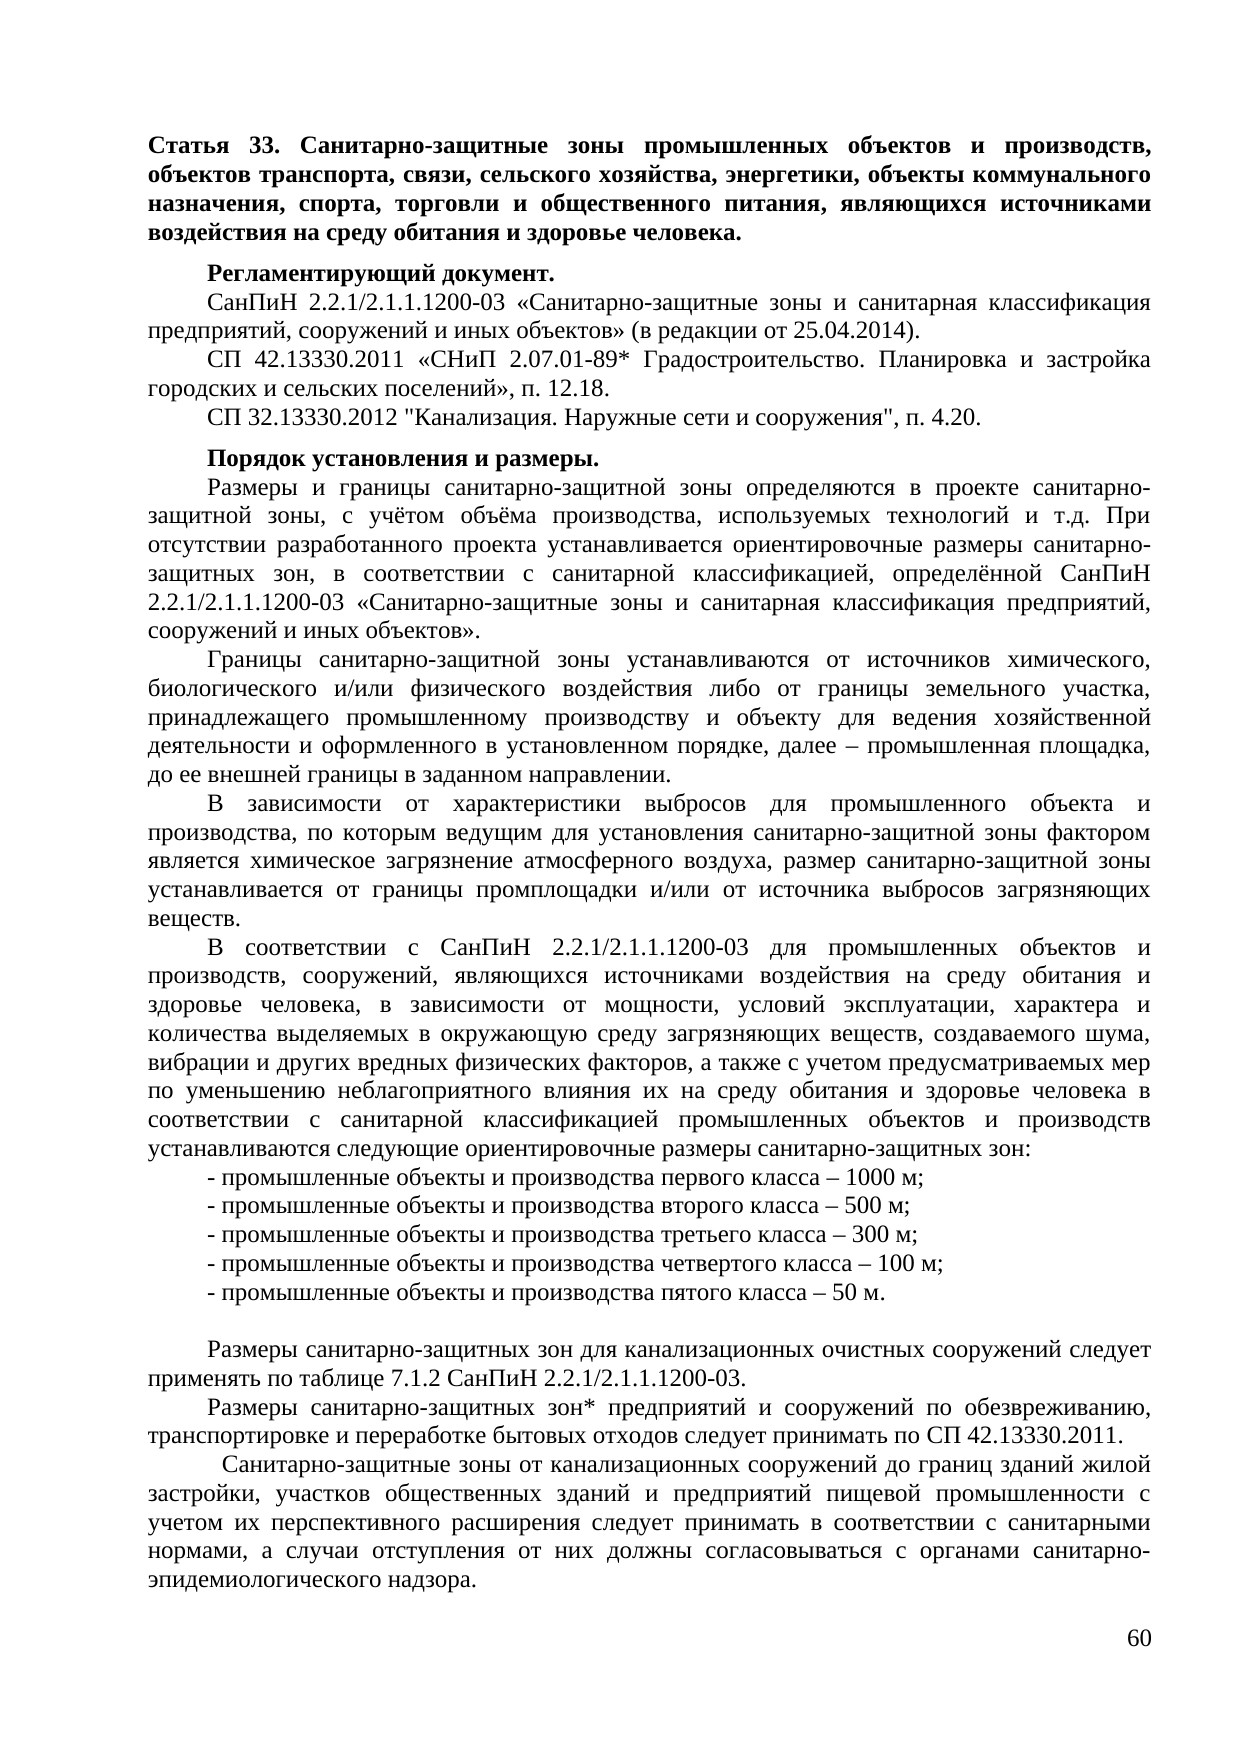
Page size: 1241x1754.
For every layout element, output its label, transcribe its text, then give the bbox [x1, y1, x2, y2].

text Регламентирующий документ. [148, 258, 1152, 287]
text Санитарно-защитные зоны от канализационных сооружений до границ зданий жилой застройки, участков общественных зданий и предприятий пищевой промышленности с учетом их перспективного расширения следует принимать в соответствии с санитарными нормами, а случаи отступления от них должны согласовываться с органами санитарно-эпидемиологического надзора. [148, 1449, 1152, 1593]
text СП 32.13330.2012 "Канализация. Наружные сети и сооружения", п. 4.20. [148, 402, 1152, 431]
text - промышленные объекты и производства четвертого класса – ; [148, 1248, 1152, 1277]
text Размеры санитарно-защитных зон для канализационных очистных сооружений следует применять по таблице 7.1.2 СанПиН 2.2.1/2.1.1.1200-03. [148, 1334, 1152, 1392]
text СанПиН 2.2.1/2.1.1.1200-03 «Санитарно-защитные зоны и санитарная классификация предприятий, сооружений и иных объектов» (в редакции от 25.04.2014). [148, 287, 1152, 344]
text Размеры и границы санитарно-защитной зоны определяются в проекте санитарно-защитной зоны, с учётом объёма производства, используемых технологий и т.д. При отсутствии разработанного проекта устанавливается ориентировочные размеры санитарно-защитных зон, в соответствии с санитарной классификацией, определённой СанПиН 2.2.1/2.1.1.1200-03 «Санитарно-защитные зоны и санитарная классификация предприятий, сооружений и иных объектов». [148, 472, 1152, 644]
text - промышленные объекты и производства второго класса – ; [148, 1191, 1152, 1219]
text СП 42.13330.2011 «СНиП 2.07.01-89* Градостроительство. Планировка и застройка городских и сельских поселений», п. 12.18. [148, 344, 1152, 402]
text - промышленные объекты и производства пятого класса – . [148, 1277, 1152, 1306]
text Размеры санитарно-защитных зон* предприятий и сооружений по обезвреживанию, транспортировке и переработке бытовых отходов следует принимать по СП 42.13330.2011. [148, 1392, 1152, 1449]
text Порядок установления и размеры. [148, 443, 1152, 472]
text Границы санитарно-защитной зоны устанавливаются от источников химического, биологического и/или физического воздействия либо от границы земельного участка, принадлежащего промышленному производству и объекту для ведения хозяйственной деятельности и оформленного в установленном порядке, далее – промышленная площадка, до ее внешней границы в заданном направлении. [148, 644, 1152, 788]
text - промышленные объекты и производства первого класса – ; [148, 1162, 1152, 1191]
text - промышленные объекты и производства третьего класса – ; [148, 1219, 1152, 1248]
text В соответствии с СанПиН 2.2.1/2.1.1.1200-03 для промышленных объектов и производств, сооружений, являющихся источниками воздействия на среду обитания и здоровье человека, в зависимости от мощности, условий эксплуатации, характера и количества выделяемых в окружающую среду загрязняющих веществ, создаваемого шума, вибрации и других вредных физических факторов, а также с учетом предусматриваемых мер по уменьшению неблагоприятного влияния их на среду обитания и здоровье человека в соответствии с санитарной классификацией промышленных объектов и производств устанавливаются следующие ориентировочные размеры санитарно-защитных зон: [148, 932, 1152, 1162]
text Статья 33. Санитарно-защитные зоны промышленных объектов и производств, объектов транспорта, связи, сельского хозяйства, энергетики, объекты коммунального назначения, спорта, торговли и общественного питания, являющихся источниками воздействия на среду обитания и здоровье человека. [148, 131, 1152, 246]
text В зависимости от характеристики выбросов для промышленного объекта и производства, по которым ведущим для установления санитарно-защитной зоны фактором является химическое загрязнение атмосферного воздуха, размер санитарно-защитной зоны устанавливается от границы промплощадки и/или от источника выбросов загрязняющих веществ. [148, 788, 1152, 932]
